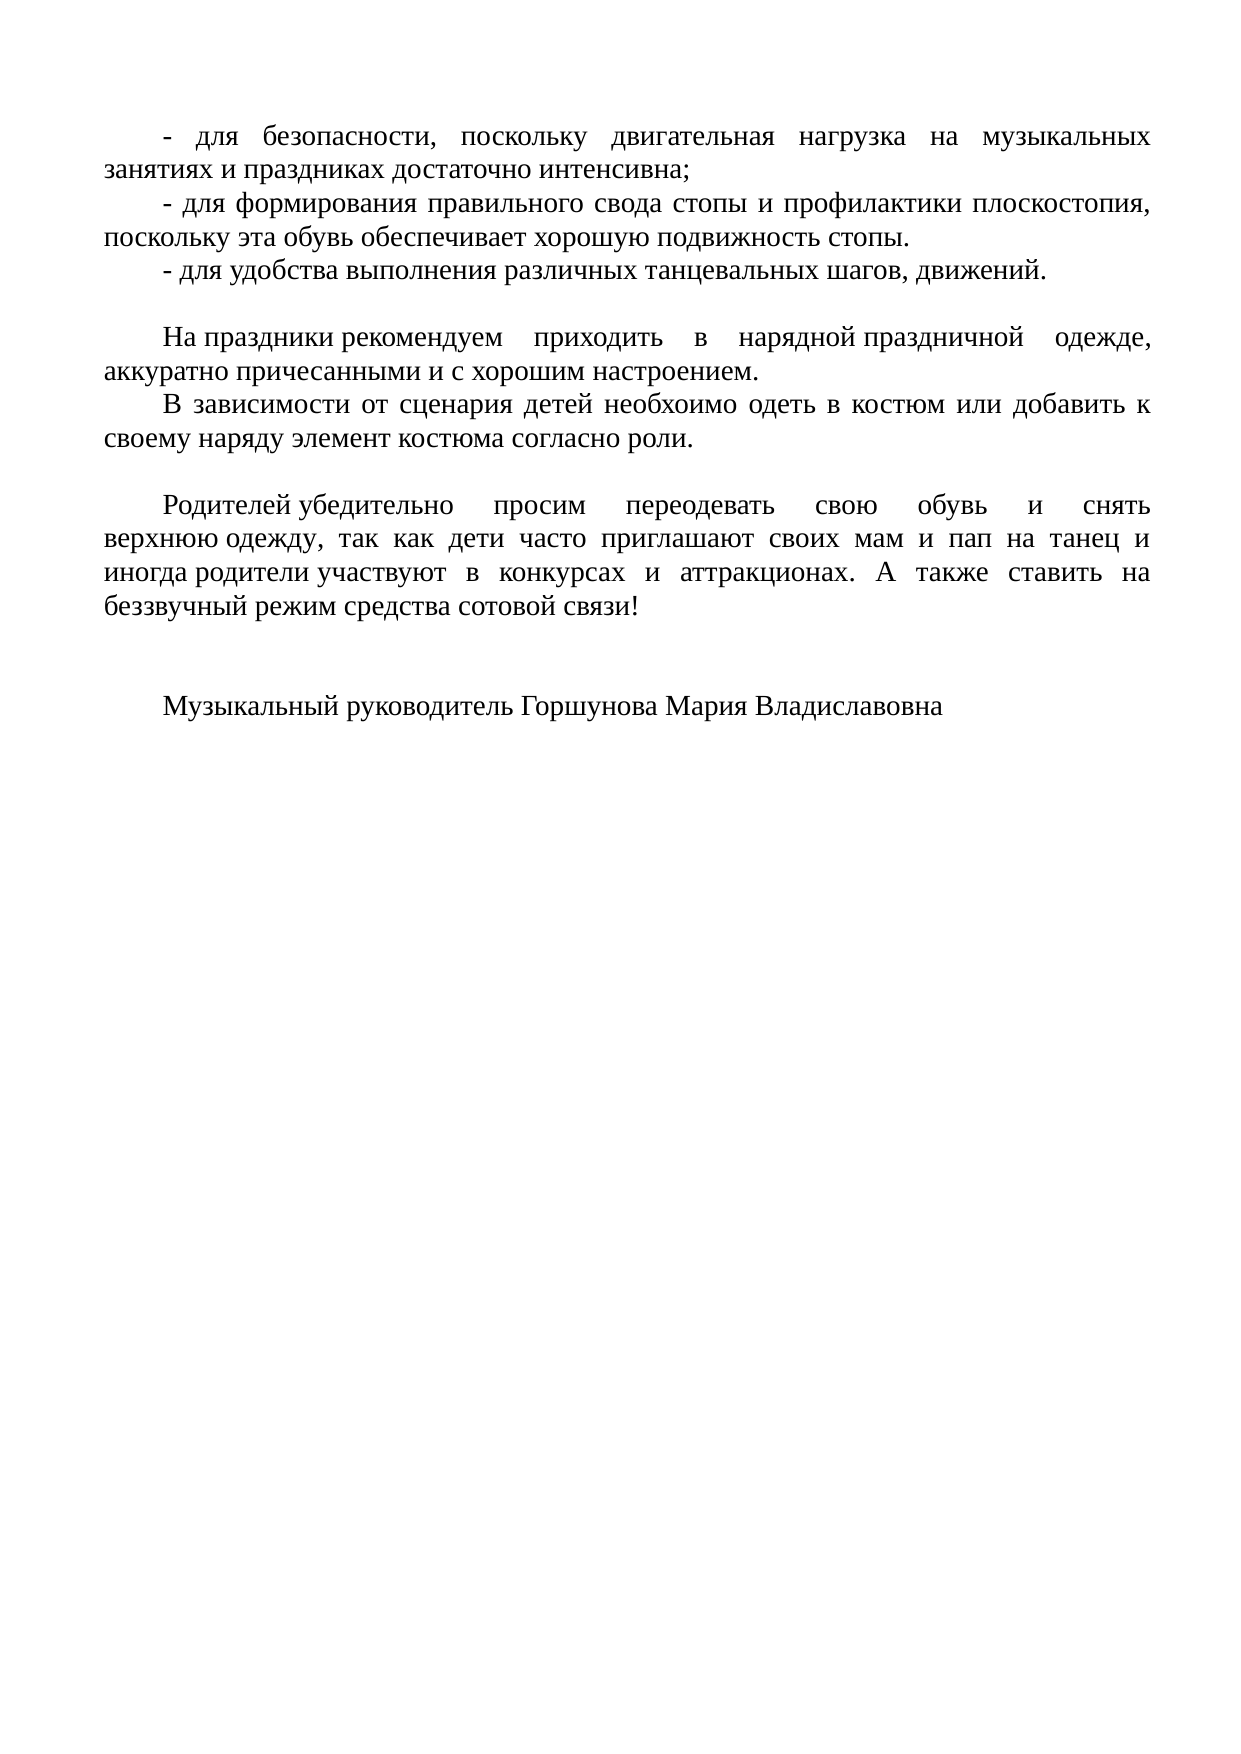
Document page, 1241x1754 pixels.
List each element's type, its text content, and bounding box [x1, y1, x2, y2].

text - для безопасности, поскольку двигательная нагрузка на музыкальных занятиях и праздниках достаточно интенсивна; [103, 118, 1152, 185]
text На праздники рекомендуем приходить в нарядной праздничной одежде, аккуратно причесанными и с хорошим настроением. [103, 319, 1152, 386]
text В зависимости от сценария детей необхоимо одеть в костюм или добавить к своему наряду элемент костюма согласно роли. [103, 386, 1152, 453]
text - для удобства выполнения различных танцевальных шагов, движений. [103, 252, 1152, 286]
text - для формирования правильного свода стопы и профилактики плоскостопия, поскольку эта обувь обеспечивает хорошую подвижность стопы. [103, 185, 1152, 252]
text Родителей убедительно просим переодевать свою обувь и снять верхнюю одежду, так как дети часто приглашают своих мам и пап на танец и иногда родители участвуют в конкурсах и аттракционах. А также ставить на беззвучный режим средства сотовой связи! [103, 487, 1152, 621]
text Музыкальный руководитель Горшунова Мария Владиславовна [103, 688, 1152, 722]
